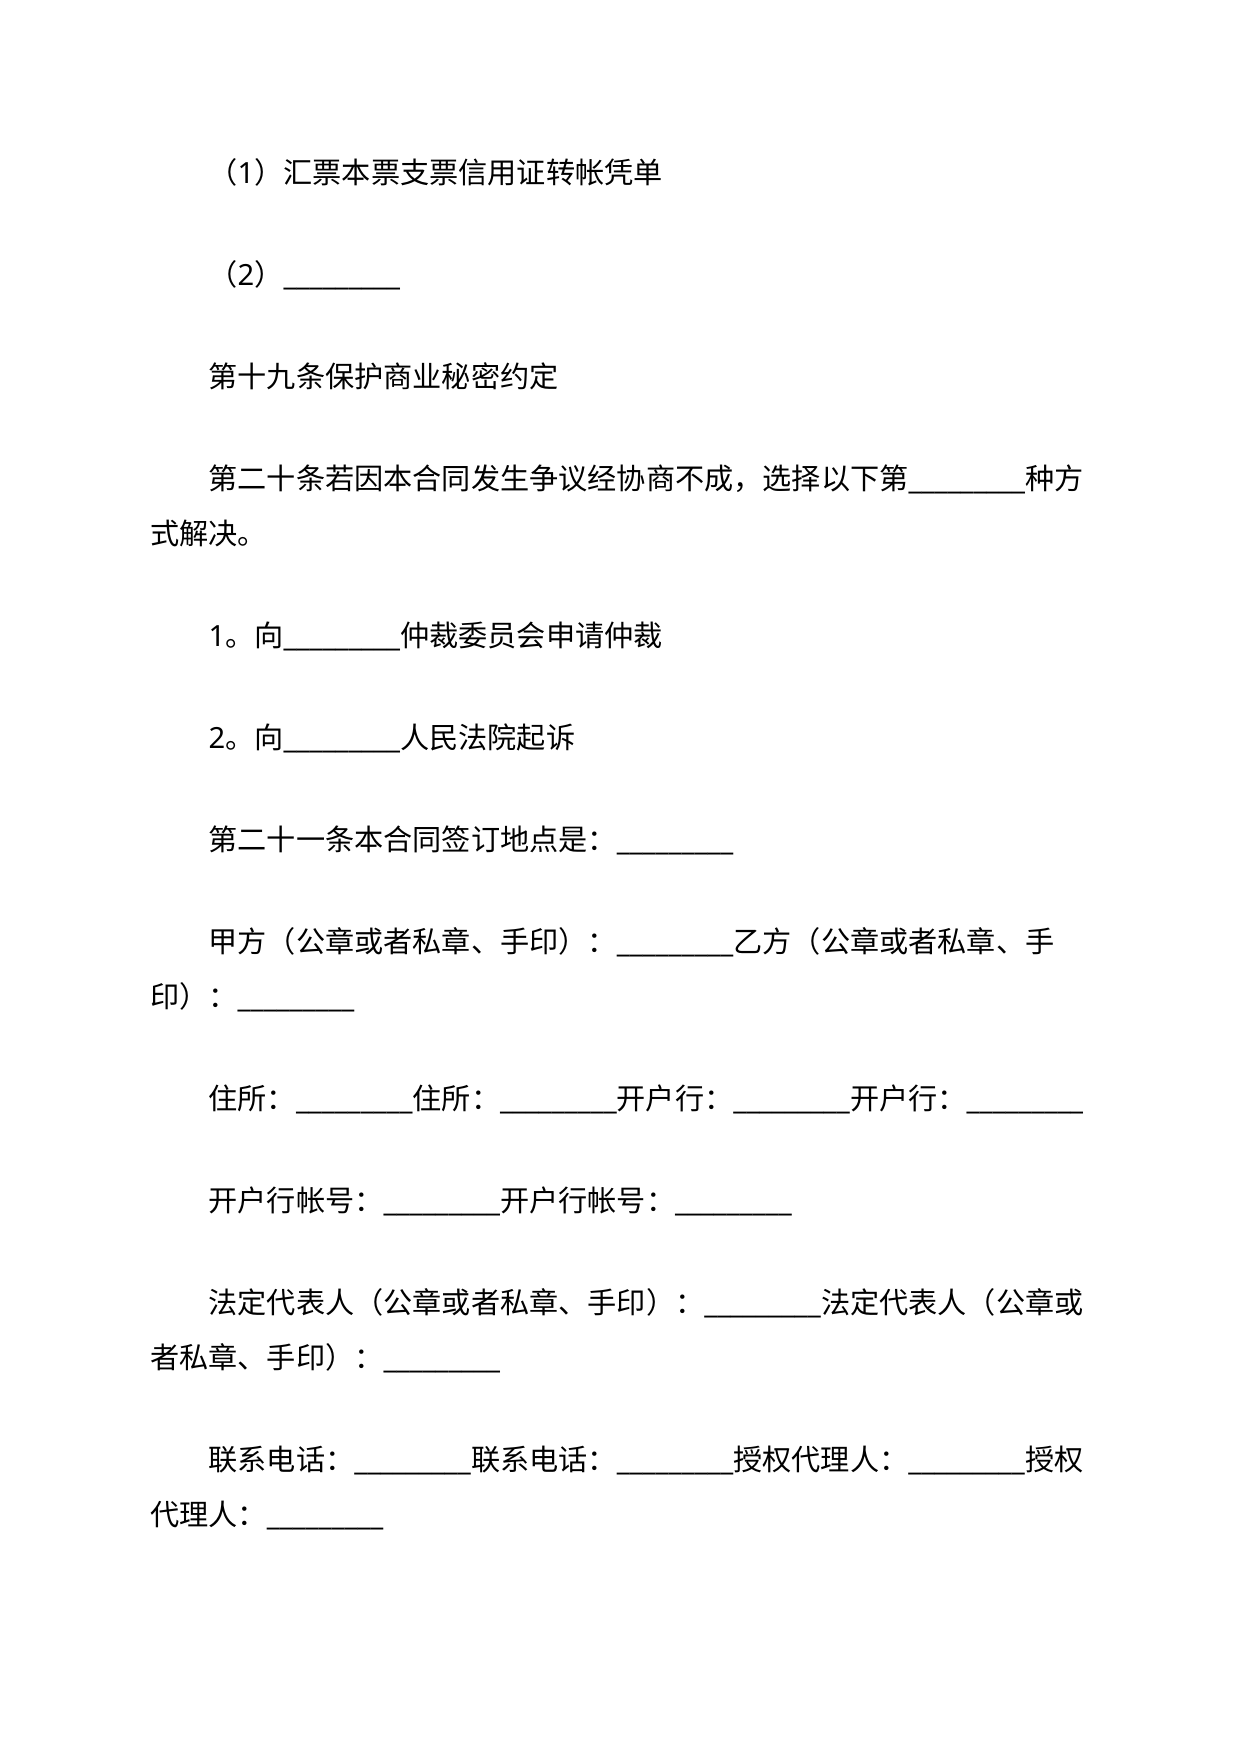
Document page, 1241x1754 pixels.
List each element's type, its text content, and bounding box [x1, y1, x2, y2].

text 法定代表人（公章或者私章、手印）：_________法定代表人（公章或者私章、手印）：_________ [150, 1279, 1090, 1377]
text （1）汇票本票支票信用证转帐凭单 [150, 150, 1090, 192]
text 开户行帐号：_________开户行帐号：_________ [150, 1177, 1090, 1220]
text 第二十条若因本合同发生争议经协商不成，选择以下第_________种方式解决。 [150, 456, 1090, 553]
text 第十九条保护商业秘密约定 [150, 354, 1090, 396]
text 第二十一条本合同签订地点是：_________ [150, 816, 1090, 859]
text 1。向_________仲裁委员会申请仲裁 [150, 612, 1090, 655]
text （2）_________ [150, 252, 1090, 294]
text 2。向_________人民法院起诉 [150, 714, 1090, 757]
text 住所：_________住所：_________开户行：_________开户行：_________ [150, 1075, 1090, 1118]
text 甲方（公章或者私章、手印）：_________乙方（公章或者私章、手印）：_________ [150, 918, 1090, 1016]
text 联系电话：_________联系电话：_________授权代理人：_________授权代理人：_________ [150, 1436, 1090, 1534]
